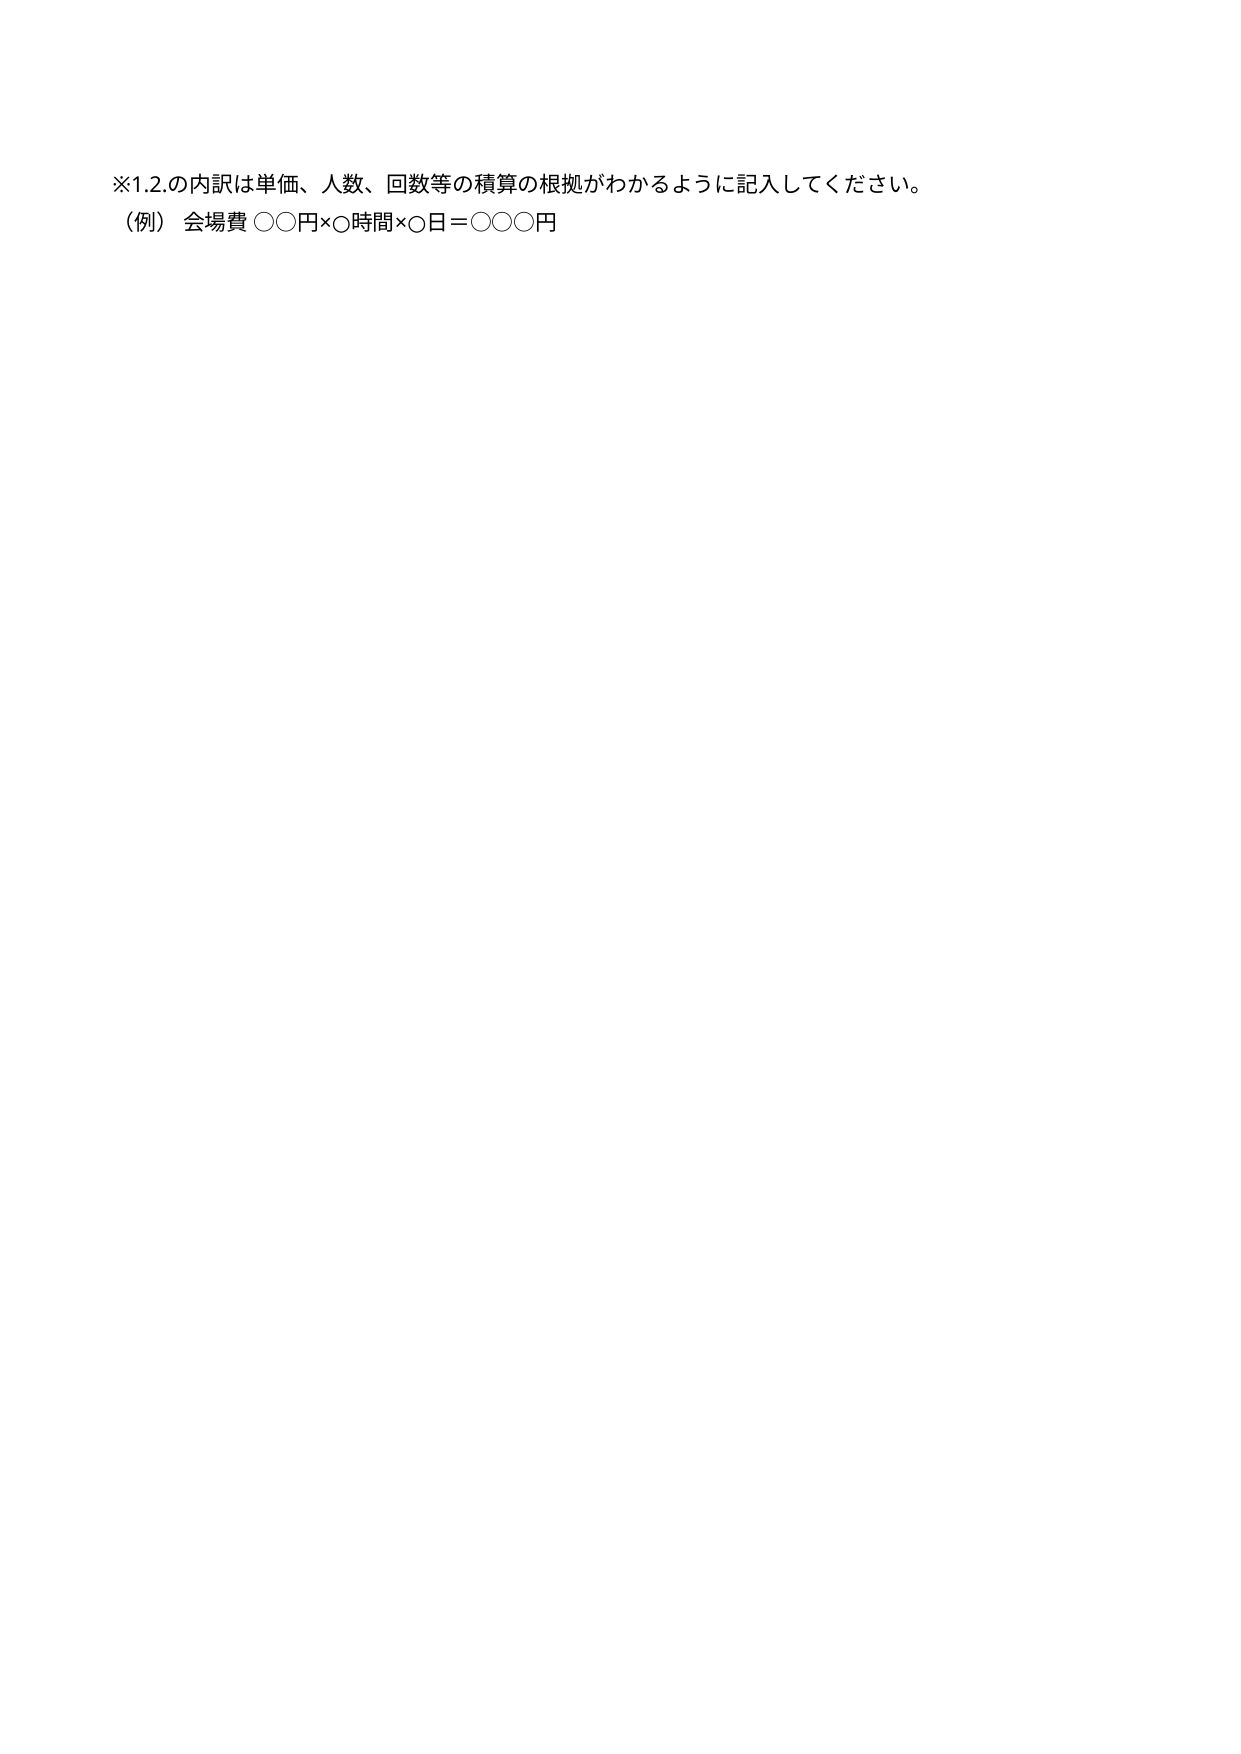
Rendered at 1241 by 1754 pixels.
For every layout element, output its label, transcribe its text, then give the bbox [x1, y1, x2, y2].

text （例） 会場費 ○○円×○時間×○日＝○○○円 [112, 202, 1128, 239]
text ※1.2.の内訳は単価、人数、回数等の積算の根拠がわかるように記入してください。 [112, 164, 1128, 202]
